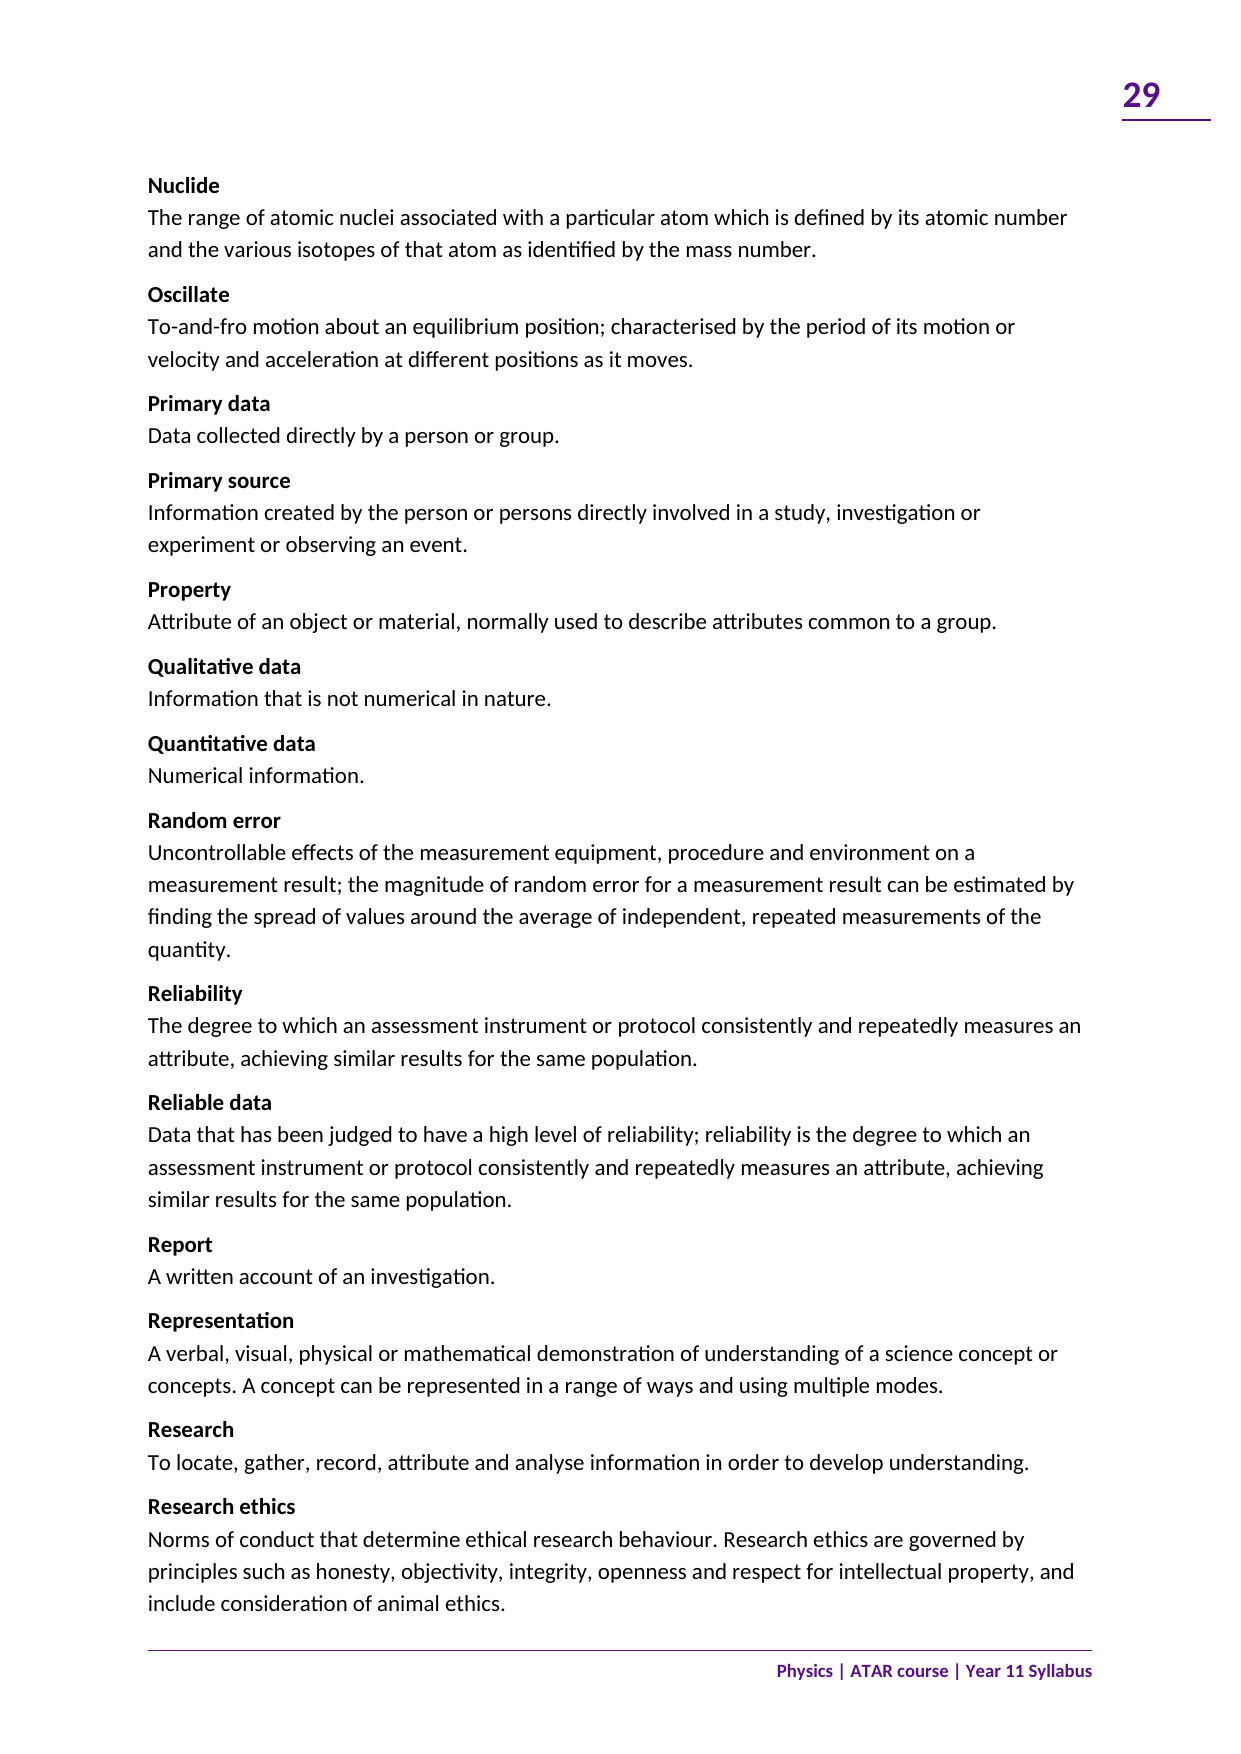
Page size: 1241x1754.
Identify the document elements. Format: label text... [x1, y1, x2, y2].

subtitle Research [148, 1416, 1092, 1444]
subtitle Oscillate [148, 280, 1092, 308]
text A written account of an investigation. [148, 1262, 1092, 1290]
subtitle Quantitative data [148, 729, 1092, 757]
subtitle Report [148, 1230, 1092, 1258]
text Information created by the person or persons directly involved in a study, investigation or experiment or observing an event. [148, 498, 1092, 559]
subtitle Primary data [148, 389, 1092, 417]
subtitle Research ethics [148, 1492, 1092, 1521]
subtitle Qualitative data [148, 652, 1092, 680]
text Data collected directly by a person or group. [148, 422, 1092, 449]
text To locate, gather, record, attribute and analyse information in order to develop understanding. [148, 1448, 1092, 1476]
text Data that has been judged to have a high level of reliability; reliability is the degree to which an assessment instrument or protocol consistently and repeatedly measures an attribute, achieving similar results for the same population. [148, 1121, 1092, 1213]
subtitle Reliability [148, 979, 1092, 1007]
subtitle Representation [148, 1307, 1092, 1334]
subtitle Property [148, 575, 1092, 603]
text Uncontrollable effects of the measurement equipment, procedure and environment on a measurement result; the magnitude of random error for a measurement result can be estimated by finding the spread of values around the average of independent, repeated measurements of the quantity. [148, 838, 1092, 963]
subtitle Random error [148, 806, 1092, 834]
text Numerical information. [148, 761, 1092, 789]
text The degree to which an assessment instrument or protocol consistently and repeatedly measures an attribute, achieving similar results for the same population. [148, 1012, 1092, 1072]
subtitle Reliable data [148, 1088, 1092, 1116]
text Information that is not numerical in nature. [148, 684, 1092, 712]
text To-and-fro motion about an equilibrium position; characterised by the period of its motion or velocity and acceleration at different positions as it moves. [148, 312, 1092, 373]
text Norms of conduct that determine ethical research behaviour. Research ethics are governed by principles such as honesty, objectivity, integrity, openness and respect for intellectual property, and include consideration of animal ethics. [148, 1525, 1092, 1617]
text Attribute of an object or material, normally used to describe attributes common to a group. [148, 607, 1092, 636]
subtitle Nuclide [148, 171, 1092, 199]
text A verbal, visual, physical or mathematical demonstration of understanding of a science concept or concepts. A concept can be represented in a range of ways and using multiple modes. [148, 1339, 1092, 1399]
subtitle Primary source [148, 466, 1092, 494]
text The range of atomic nuclei associated with a particular atom which is defined by its atomic number and the various isotopes of that atom as identified by the mass number. [148, 203, 1092, 264]
